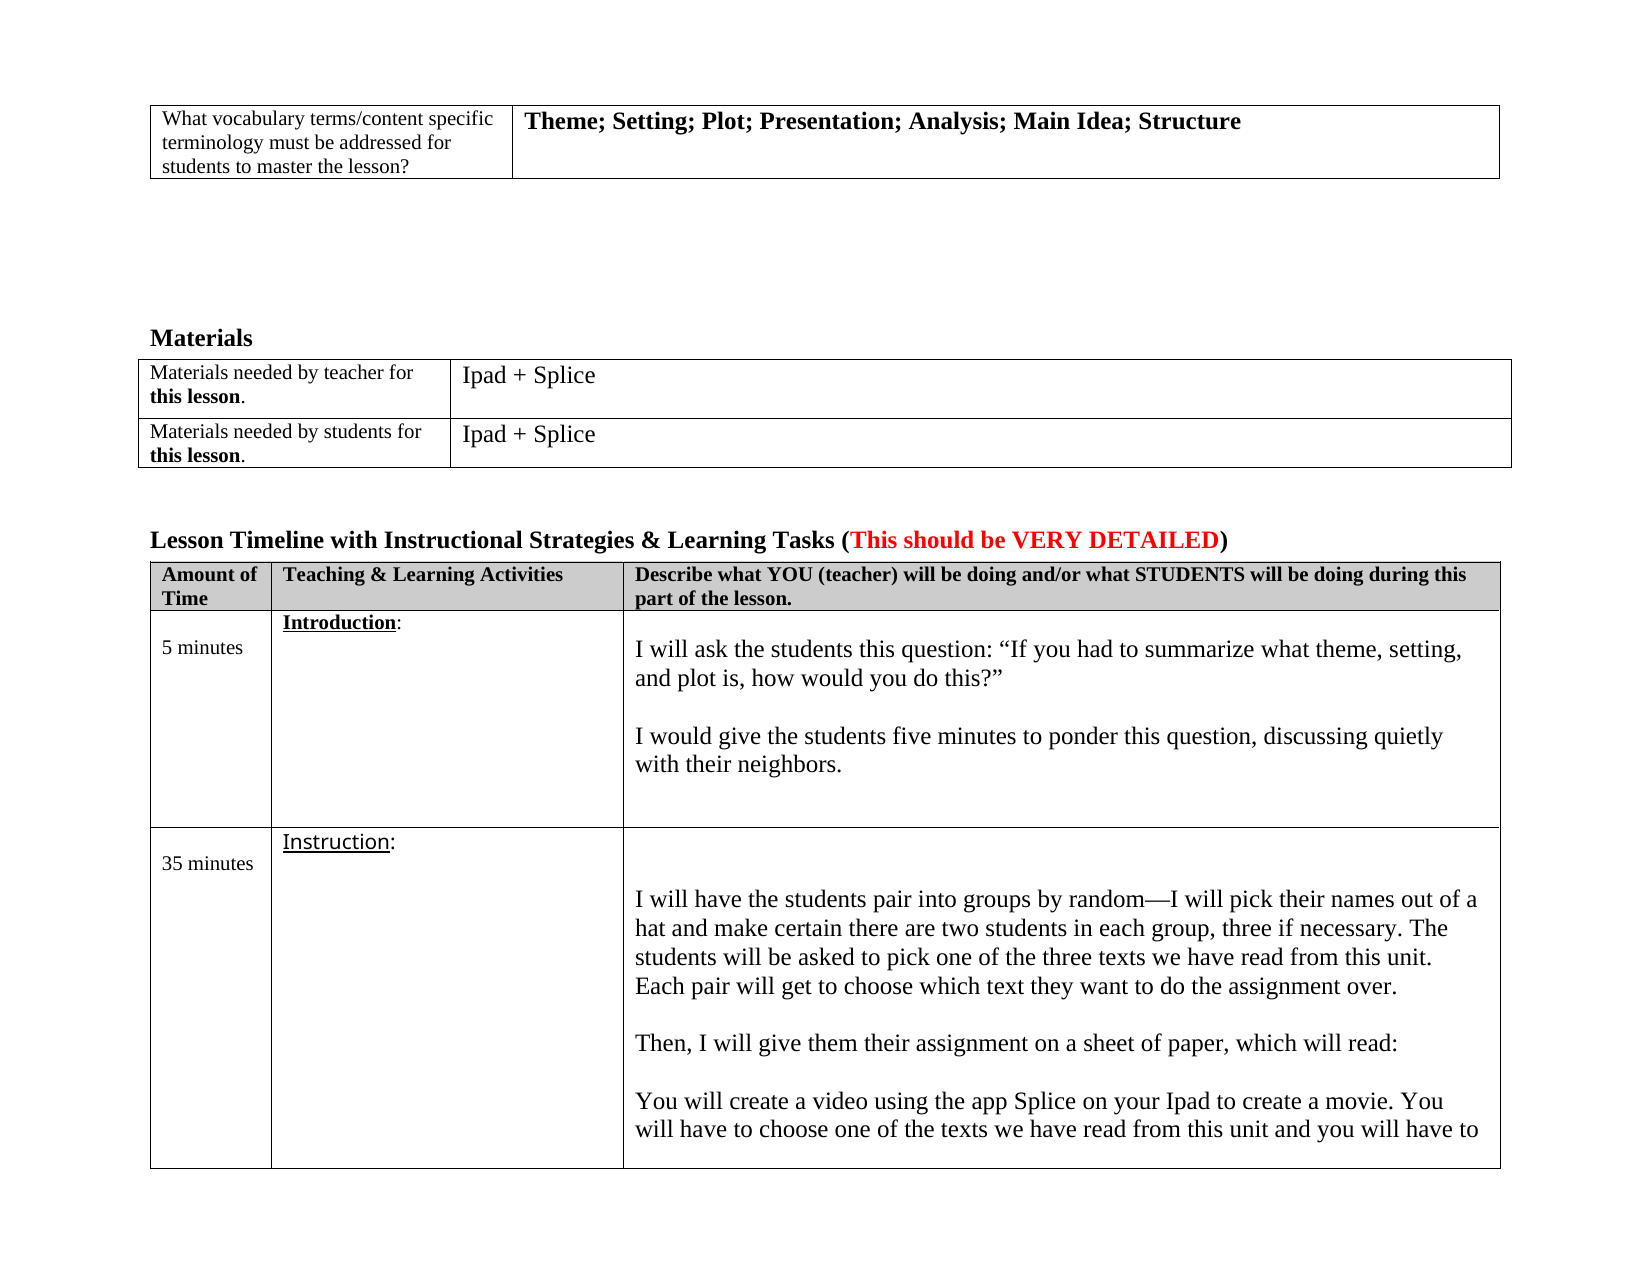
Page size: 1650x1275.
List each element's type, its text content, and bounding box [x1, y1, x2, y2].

table_header Teaching & Learning Activities [272, 563, 623, 610]
table_cell Materials needed by students for this lesson. [139, 419, 450, 467]
table_header Describe what YOU (teacher) will be doing and/or what STUDENTS will be doing during this part of the lesson. [624, 563, 1500, 610]
table_cell Introduction: [272, 611, 623, 826]
table_header Materials needed by teacher for this lesson. [139, 360, 450, 418]
table_cell 5 minutes [151, 611, 271, 826]
table_cell Ipad + Splice [451, 419, 1511, 467]
table_header Theme; Setting; Plot; Presentation; Analysis; Main Idea; Structure [513, 106, 1499, 178]
text Materials [150, 323, 1500, 352]
table_header What vocabulary terms/content specific terminology must be addressed for students to master the lesson? [151, 106, 512, 178]
table_header Amount of Time [151, 563, 271, 610]
table_cell Instruction: [272, 828, 623, 1168]
table_cell I will ask the students this question: “If you had to summarize what theme, setting, and plot is, how would you do this?” I would give the students five minutes to ponder this question, discussing quietly with their neighbors. [624, 610, 1500, 826]
text Lesson Timeline with Instructional Strategies & Learning Tasks (This should be VERY DETAILED) [150, 525, 1556, 554]
table_cell 35 minutes [151, 828, 271, 1168]
table_header Ipad + Splice [451, 360, 1511, 418]
